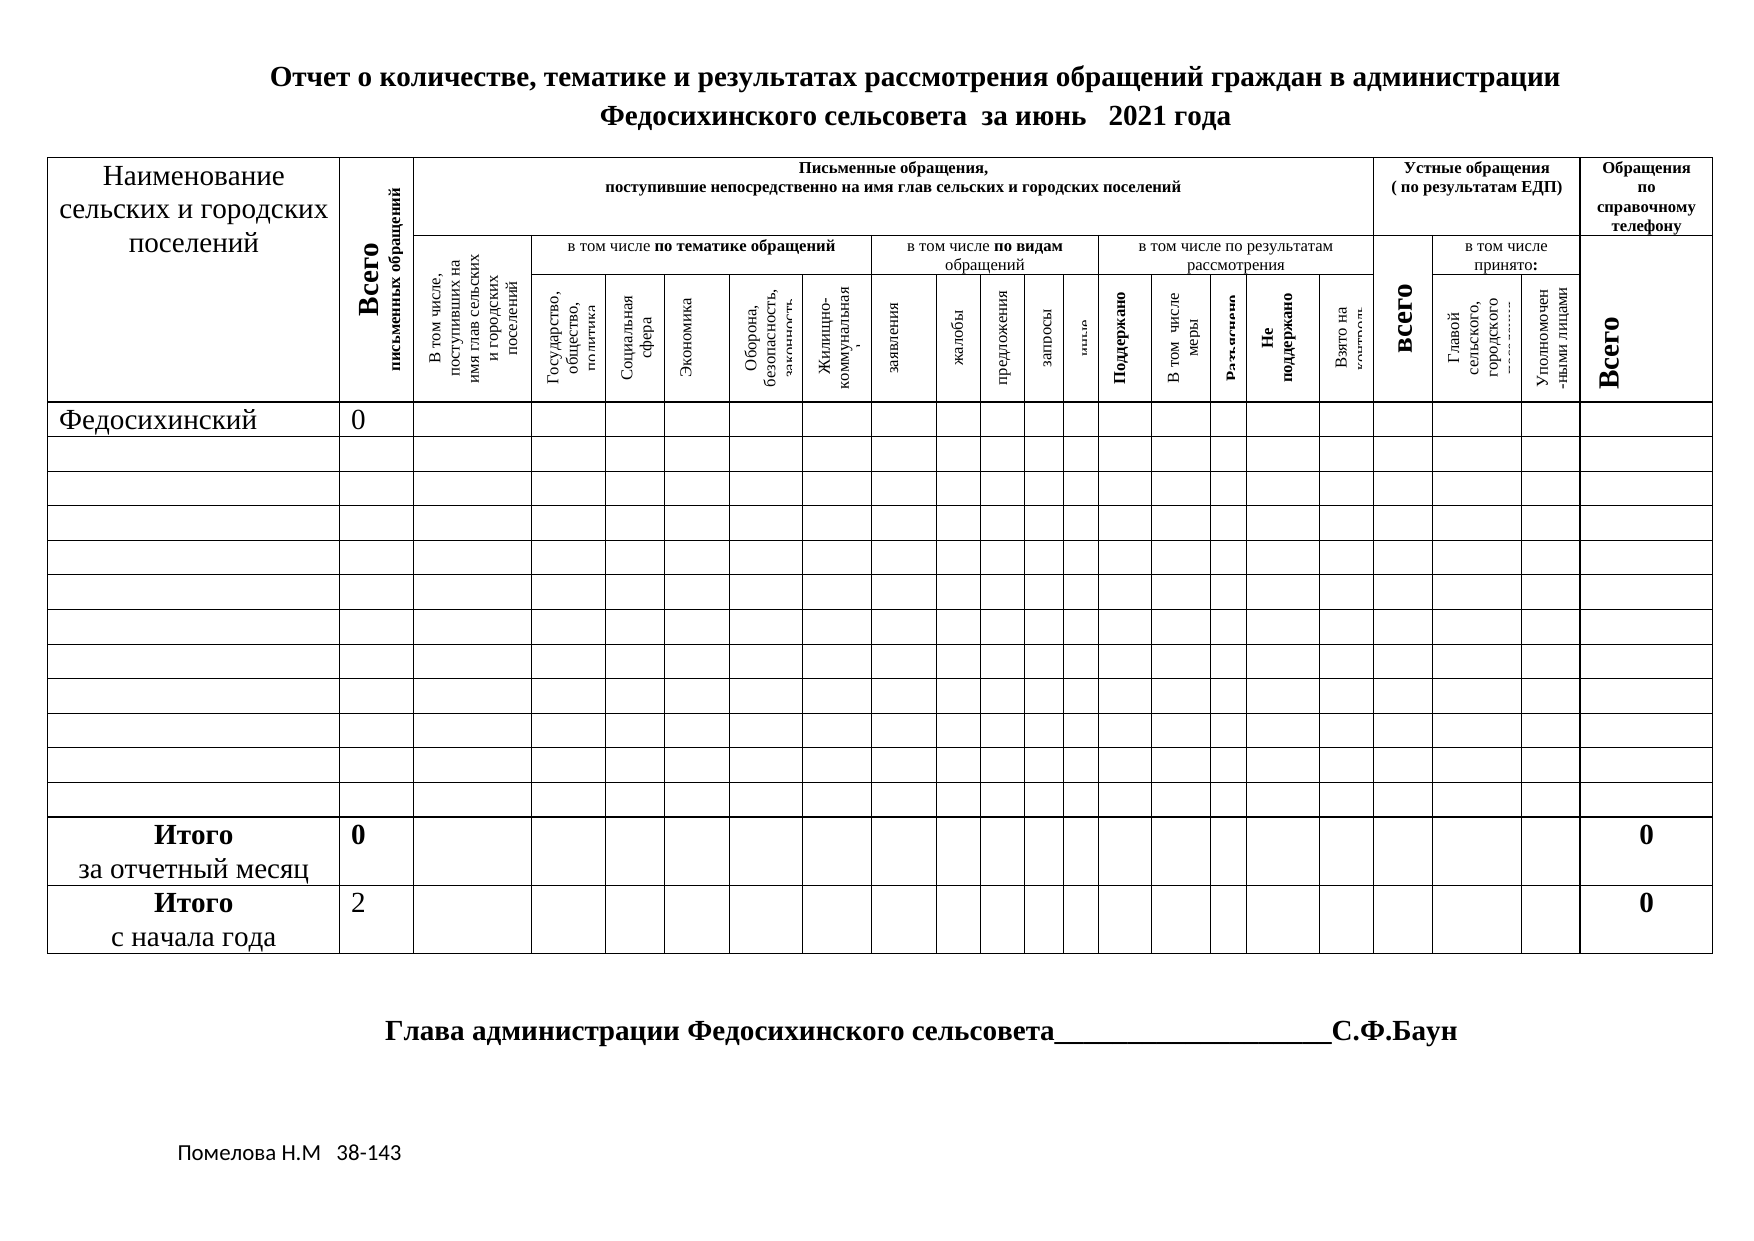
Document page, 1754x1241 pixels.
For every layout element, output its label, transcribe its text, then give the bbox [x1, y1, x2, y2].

table_cell [1374, 575, 1432, 609]
table_cell [1247, 541, 1319, 574]
table_cell [803, 541, 871, 574]
table_cell [803, 679, 871, 713]
table_cell Главой сельского, городского поселения [1433, 275, 1521, 401]
table_cell [981, 645, 1024, 678]
table_cell [1099, 886, 1151, 953]
table_cell [730, 783, 802, 816]
table_cell [730, 645, 802, 678]
table_cell [414, 748, 531, 782]
table_cell [1320, 886, 1373, 953]
table_cell [1025, 575, 1063, 609]
table_cell [1099, 679, 1151, 713]
table_cell [1025, 645, 1063, 678]
table_cell иные [1064, 275, 1098, 401]
table_cell [1099, 437, 1151, 471]
table_cell [48, 506, 339, 540]
table_cell 2 [340, 886, 413, 953]
table_cell жалобы [937, 275, 980, 401]
table_cell [1152, 575, 1210, 609]
table_cell [1374, 679, 1432, 713]
table_cell [1374, 610, 1432, 643]
table_cell [1522, 541, 1579, 574]
table_cell [1211, 403, 1246, 436]
table_cell [532, 783, 605, 816]
table_cell [1025, 437, 1063, 471]
table_cell [48, 783, 339, 816]
table_cell 0 [340, 818, 413, 884]
table_cell [1099, 783, 1151, 816]
table_cell [340, 610, 413, 643]
table_cell [1064, 714, 1098, 747]
table_cell [803, 610, 871, 643]
table_cell [1247, 645, 1319, 678]
table_cell [1522, 506, 1579, 540]
table_cell [872, 886, 936, 953]
table_cell [1025, 818, 1063, 884]
table_cell [414, 472, 531, 505]
table_cell [730, 610, 802, 643]
table_cell [872, 575, 936, 609]
table_cell [981, 783, 1024, 816]
table_cell [730, 541, 802, 574]
table_cell [606, 575, 664, 609]
table_cell [1522, 610, 1579, 643]
table_cell Государство, общество, политика [532, 275, 605, 401]
table_cell Социальная сфера [606, 275, 664, 401]
table_cell [1064, 575, 1098, 609]
table_cell [1152, 679, 1210, 713]
table_cell [1064, 437, 1098, 471]
table_cell Федосихинский [48, 403, 339, 436]
table_cell [1374, 783, 1432, 816]
table_cell [937, 610, 980, 643]
table_cell [1247, 886, 1319, 953]
table_cell [48, 472, 339, 505]
table_cell [1099, 472, 1151, 505]
table_cell [803, 645, 871, 678]
table_cell [1522, 886, 1579, 953]
table_cell [1025, 610, 1063, 643]
table_cell [532, 472, 605, 505]
table_cell [532, 645, 605, 678]
table_cell [1433, 541, 1521, 574]
table_cell [1211, 714, 1246, 747]
table_cell В том числе меры приняты [1152, 275, 1210, 401]
table_cell [414, 437, 531, 471]
table_cell [1099, 645, 1151, 678]
table_cell [1211, 818, 1246, 884]
table_cell [872, 506, 936, 540]
table_cell [872, 748, 936, 782]
table_cell всего [1374, 236, 1432, 401]
table_cell [340, 714, 413, 747]
table_cell [606, 610, 664, 643]
table_cell [606, 472, 664, 505]
table_cell [1025, 541, 1063, 574]
table_cell [1374, 541, 1432, 574]
table_cell [981, 506, 1024, 540]
table_cell [803, 437, 871, 471]
table_cell [1152, 748, 1210, 782]
table_cell [665, 679, 729, 713]
table_cell [532, 541, 605, 574]
table_cell [1320, 610, 1373, 643]
table_cell [981, 886, 1024, 953]
table_cell [1433, 575, 1521, 609]
table_cell [872, 783, 936, 816]
table_cell [532, 714, 605, 747]
table_cell [606, 403, 664, 436]
table_cell [1152, 472, 1210, 505]
table_cell [1152, 783, 1210, 816]
table_cell [981, 610, 1024, 643]
table_cell [1064, 610, 1098, 643]
table_cell [1064, 886, 1098, 953]
table_cell [730, 506, 802, 540]
table_cell [1247, 610, 1319, 643]
table_cell [1211, 506, 1246, 540]
table_cell [1064, 645, 1098, 678]
table_cell [1374, 748, 1432, 782]
table_cell [1581, 714, 1712, 747]
table_cell 0 [1581, 818, 1712, 884]
table_cell [730, 403, 802, 436]
table_cell [1064, 748, 1098, 782]
table_cell [1247, 748, 1319, 782]
table_cell [606, 437, 664, 471]
table_cell Жилищно-коммунальная сфера [803, 275, 871, 401]
table_cell в том числе принято: [1433, 236, 1579, 274]
table_cell [1025, 472, 1063, 505]
table_cell [532, 437, 605, 471]
table_cell В том числе, поступивших на имя глав сельских и городских поселений [414, 236, 531, 401]
table_header Устные обращения ( по результатам ЕДП) [1374, 158, 1579, 235]
table_cell [340, 748, 413, 782]
table_cell [937, 472, 980, 505]
table_cell [414, 541, 531, 574]
table_cell [803, 748, 871, 782]
table_cell заявления [872, 275, 936, 401]
table_cell [937, 886, 980, 953]
table_cell [1211, 541, 1246, 574]
table_cell [1064, 472, 1098, 505]
table_cell [1320, 748, 1373, 782]
table_cell [665, 403, 729, 436]
table_cell [1099, 610, 1151, 643]
table_cell [340, 679, 413, 713]
table_cell Оборона, безопасность, законность [730, 275, 802, 401]
table_cell [48, 714, 339, 747]
table_cell [730, 437, 802, 471]
table_cell [1247, 679, 1319, 713]
table_cell в том числе по тематике обращений [532, 236, 871, 274]
table_cell [937, 783, 980, 816]
table_cell Уполномочен-ными лицами [1522, 275, 1579, 401]
table_cell [1433, 437, 1521, 471]
table_cell [665, 714, 729, 747]
table_cell [665, 541, 729, 574]
table_cell [803, 783, 871, 816]
table_cell [1152, 403, 1210, 436]
table_cell Итого за отчетный месяц [48, 818, 339, 884]
table_cell [937, 541, 980, 574]
table_cell [730, 748, 802, 782]
table_cell предложения [981, 275, 1024, 401]
table_cell [665, 437, 729, 471]
table_cell [1522, 714, 1579, 747]
table_cell [48, 575, 339, 609]
table_cell Взято на контроль [1320, 275, 1373, 401]
table_header Наименование сельских и городских поселений [48, 158, 339, 401]
table_cell [1320, 541, 1373, 574]
table_cell [1025, 506, 1063, 540]
table_cell [665, 748, 729, 782]
table_cell [937, 714, 980, 747]
table_cell [1247, 472, 1319, 505]
table_cell [872, 679, 936, 713]
table_cell [1581, 575, 1712, 609]
table_cell [1247, 437, 1319, 471]
table_cell [1522, 472, 1579, 505]
table_cell [981, 748, 1024, 782]
table_cell [1247, 403, 1319, 436]
table_cell [1433, 679, 1521, 713]
table_cell [803, 714, 871, 747]
table_cell [1099, 403, 1151, 436]
table_cell [48, 748, 339, 782]
table_cell [1152, 645, 1210, 678]
table_cell [1152, 610, 1210, 643]
table_cell [414, 714, 531, 747]
table_cell [1099, 818, 1151, 884]
table_cell 0 [1581, 886, 1712, 953]
table_cell [340, 472, 413, 505]
table_cell [532, 886, 605, 953]
table_cell [1581, 610, 1712, 643]
table_cell [981, 541, 1024, 574]
table_cell [872, 403, 936, 436]
table_cell [803, 886, 871, 953]
table_cell [1211, 645, 1246, 678]
table_cell [872, 645, 936, 678]
table_header Всего письменных обращений [340, 158, 413, 401]
table_cell [532, 610, 605, 643]
table_cell [1064, 541, 1098, 574]
table_cell [1522, 818, 1579, 884]
table_cell [1211, 575, 1246, 609]
table_cell [414, 403, 531, 436]
table_cell [340, 575, 413, 609]
table_cell [872, 437, 936, 471]
table_cell [1064, 506, 1098, 540]
table_cell Поддержано [1099, 275, 1151, 401]
table_cell [1025, 679, 1063, 713]
table_cell [606, 783, 664, 816]
table_cell [730, 714, 802, 747]
table_cell [730, 472, 802, 505]
table_cell [803, 472, 871, 505]
table_header Письменные обращения, поступившие непосредственно на имя глав сельских и городских поселений [414, 158, 1373, 235]
table_cell [606, 506, 664, 540]
table_cell [665, 506, 729, 540]
table_cell [1211, 783, 1246, 816]
table_cell [1374, 645, 1432, 678]
table_cell [1025, 783, 1063, 816]
table_cell [1152, 818, 1210, 884]
table_cell [1152, 886, 1210, 953]
table_cell [606, 886, 664, 953]
table_cell [803, 575, 871, 609]
table_cell [340, 437, 413, 471]
table_cell [1320, 506, 1373, 540]
table_cell [1374, 818, 1432, 884]
table_cell [1374, 886, 1432, 953]
table_cell [1025, 748, 1063, 782]
table_cell [1025, 886, 1063, 953]
table_cell в том числе по результатам рассмотрения [1099, 236, 1373, 274]
table_cell [1099, 541, 1151, 574]
table_cell [937, 748, 980, 782]
table_cell [937, 645, 980, 678]
table_cell [981, 679, 1024, 713]
table_cell [1433, 714, 1521, 747]
table_cell [937, 575, 980, 609]
table_cell [1211, 472, 1246, 505]
table_cell [1374, 472, 1432, 505]
table_cell [1320, 783, 1373, 816]
table_cell [1152, 714, 1210, 747]
table_cell [1522, 783, 1579, 816]
table_cell [803, 403, 871, 436]
table_cell [1247, 818, 1319, 884]
table_cell [1247, 575, 1319, 609]
table_cell [414, 575, 531, 609]
table_cell [1211, 886, 1246, 953]
table_cell [937, 506, 980, 540]
table_cell [1320, 645, 1373, 678]
table_cell [730, 886, 802, 953]
table_cell [1064, 403, 1098, 436]
table_cell [1025, 714, 1063, 747]
table_cell [665, 472, 729, 505]
table_cell [1211, 610, 1246, 643]
table_cell [532, 403, 605, 436]
table_cell [1064, 783, 1098, 816]
table_cell [665, 645, 729, 678]
table_cell [606, 645, 664, 678]
text Глава администрации Федосихинского сельсовета___________________С.Ф.Баун [177, 1013, 1665, 1047]
table_cell [1581, 645, 1712, 678]
table_cell [1064, 679, 1098, 713]
table_cell Итого с начала года [48, 886, 339, 953]
table_cell [48, 610, 339, 643]
table_cell Не поддержано [1247, 275, 1319, 401]
table_cell [937, 437, 980, 471]
table_cell 0 [340, 403, 413, 436]
table_cell [1320, 818, 1373, 884]
table_cell [872, 818, 936, 884]
table_cell [414, 783, 531, 816]
table_cell [340, 541, 413, 574]
table_cell [872, 472, 936, 505]
table_cell [1581, 472, 1712, 505]
table_cell [1522, 679, 1579, 713]
table_cell [1320, 472, 1373, 505]
table_cell [1522, 437, 1579, 471]
table_cell [1522, 403, 1579, 436]
table_cell [606, 818, 664, 884]
table_cell [1433, 506, 1521, 540]
table_cell [665, 818, 729, 884]
table_cell [1433, 472, 1521, 505]
table_header Обращения по справочному телефону [1581, 158, 1712, 235]
table_cell [532, 679, 605, 713]
table_cell [1433, 610, 1521, 643]
table_cell [937, 679, 980, 713]
table_cell [1433, 886, 1521, 953]
table_cell [1374, 714, 1432, 747]
table_cell [1320, 575, 1373, 609]
table_cell [1522, 575, 1579, 609]
table_cell [1247, 506, 1319, 540]
table_cell [1433, 783, 1521, 816]
table_cell [981, 818, 1024, 884]
table_cell [606, 679, 664, 713]
table_cell [872, 714, 936, 747]
table_cell [1064, 818, 1098, 884]
table_cell [1374, 437, 1432, 471]
table_cell запросы [1025, 275, 1063, 401]
table_cell [730, 818, 802, 884]
table_cell [606, 541, 664, 574]
table_cell Экономика [665, 275, 729, 401]
table_cell [1320, 714, 1373, 747]
table_cell Всего [1581, 236, 1712, 401]
table_cell [665, 610, 729, 643]
table_cell [1247, 714, 1319, 747]
table_cell [1522, 748, 1579, 782]
table_cell [606, 748, 664, 782]
table_cell [872, 541, 936, 574]
table_cell [1581, 679, 1712, 713]
table_cell [606, 714, 664, 747]
table_cell [803, 506, 871, 540]
table_cell [48, 437, 339, 471]
table_cell [981, 575, 1024, 609]
table_cell Разъяснено [1211, 275, 1246, 401]
table_cell [414, 679, 531, 713]
table_cell [414, 818, 531, 884]
table_cell [414, 610, 531, 643]
table_cell [1581, 403, 1712, 436]
table_cell [1581, 506, 1712, 540]
table_cell [937, 818, 980, 884]
table_cell [1025, 403, 1063, 436]
table_cell [1581, 783, 1712, 816]
table_cell [1320, 679, 1373, 713]
table_cell [981, 437, 1024, 471]
table_cell [532, 506, 605, 540]
table_cell [1247, 783, 1319, 816]
table_cell [414, 886, 531, 953]
table_cell [1320, 437, 1373, 471]
table_cell [532, 818, 605, 884]
table_cell [532, 575, 605, 609]
table_cell [872, 610, 936, 643]
table_cell [1522, 645, 1579, 678]
table_cell [1152, 437, 1210, 471]
table_cell [1211, 679, 1246, 713]
table_cell [48, 645, 339, 678]
table_cell [1152, 506, 1210, 540]
table_cell [1320, 403, 1373, 436]
table_cell [665, 886, 729, 953]
table_cell [414, 506, 531, 540]
table_cell [340, 506, 413, 540]
table_cell [48, 679, 339, 713]
table_cell в том числе по видам обращений [872, 236, 1098, 274]
text Отчет о количестве, тематике и результатах рассмотрения обращений граждан в администрации Федосихинского сельсовета за июнь 2021 года [177, 59, 1653, 131]
table_cell [1581, 748, 1712, 782]
table_cell [1433, 645, 1521, 678]
table_cell [1433, 748, 1521, 782]
table_cell [1099, 748, 1151, 782]
table_cell [1211, 748, 1246, 782]
table_cell [937, 403, 980, 436]
table_cell [1581, 541, 1712, 574]
table_cell [1099, 506, 1151, 540]
table_cell [665, 783, 729, 816]
table_cell [803, 818, 871, 884]
table_cell [48, 541, 339, 574]
table_cell [1099, 575, 1151, 609]
table_cell [981, 403, 1024, 436]
table_cell [1581, 437, 1712, 471]
table_cell [1374, 403, 1432, 436]
table_cell [981, 714, 1024, 747]
table_cell [730, 679, 802, 713]
table_cell [1152, 541, 1210, 574]
table_cell [1433, 818, 1521, 884]
table_cell [1099, 714, 1151, 747]
table_cell [414, 645, 531, 678]
table_cell [730, 575, 802, 609]
table_cell [340, 783, 413, 816]
table_cell [665, 575, 729, 609]
table_cell [532, 748, 605, 782]
table_cell [981, 472, 1024, 505]
table_cell [1433, 403, 1521, 436]
table_cell [1374, 506, 1432, 540]
table_cell [1211, 437, 1246, 471]
table_cell [340, 645, 413, 678]
